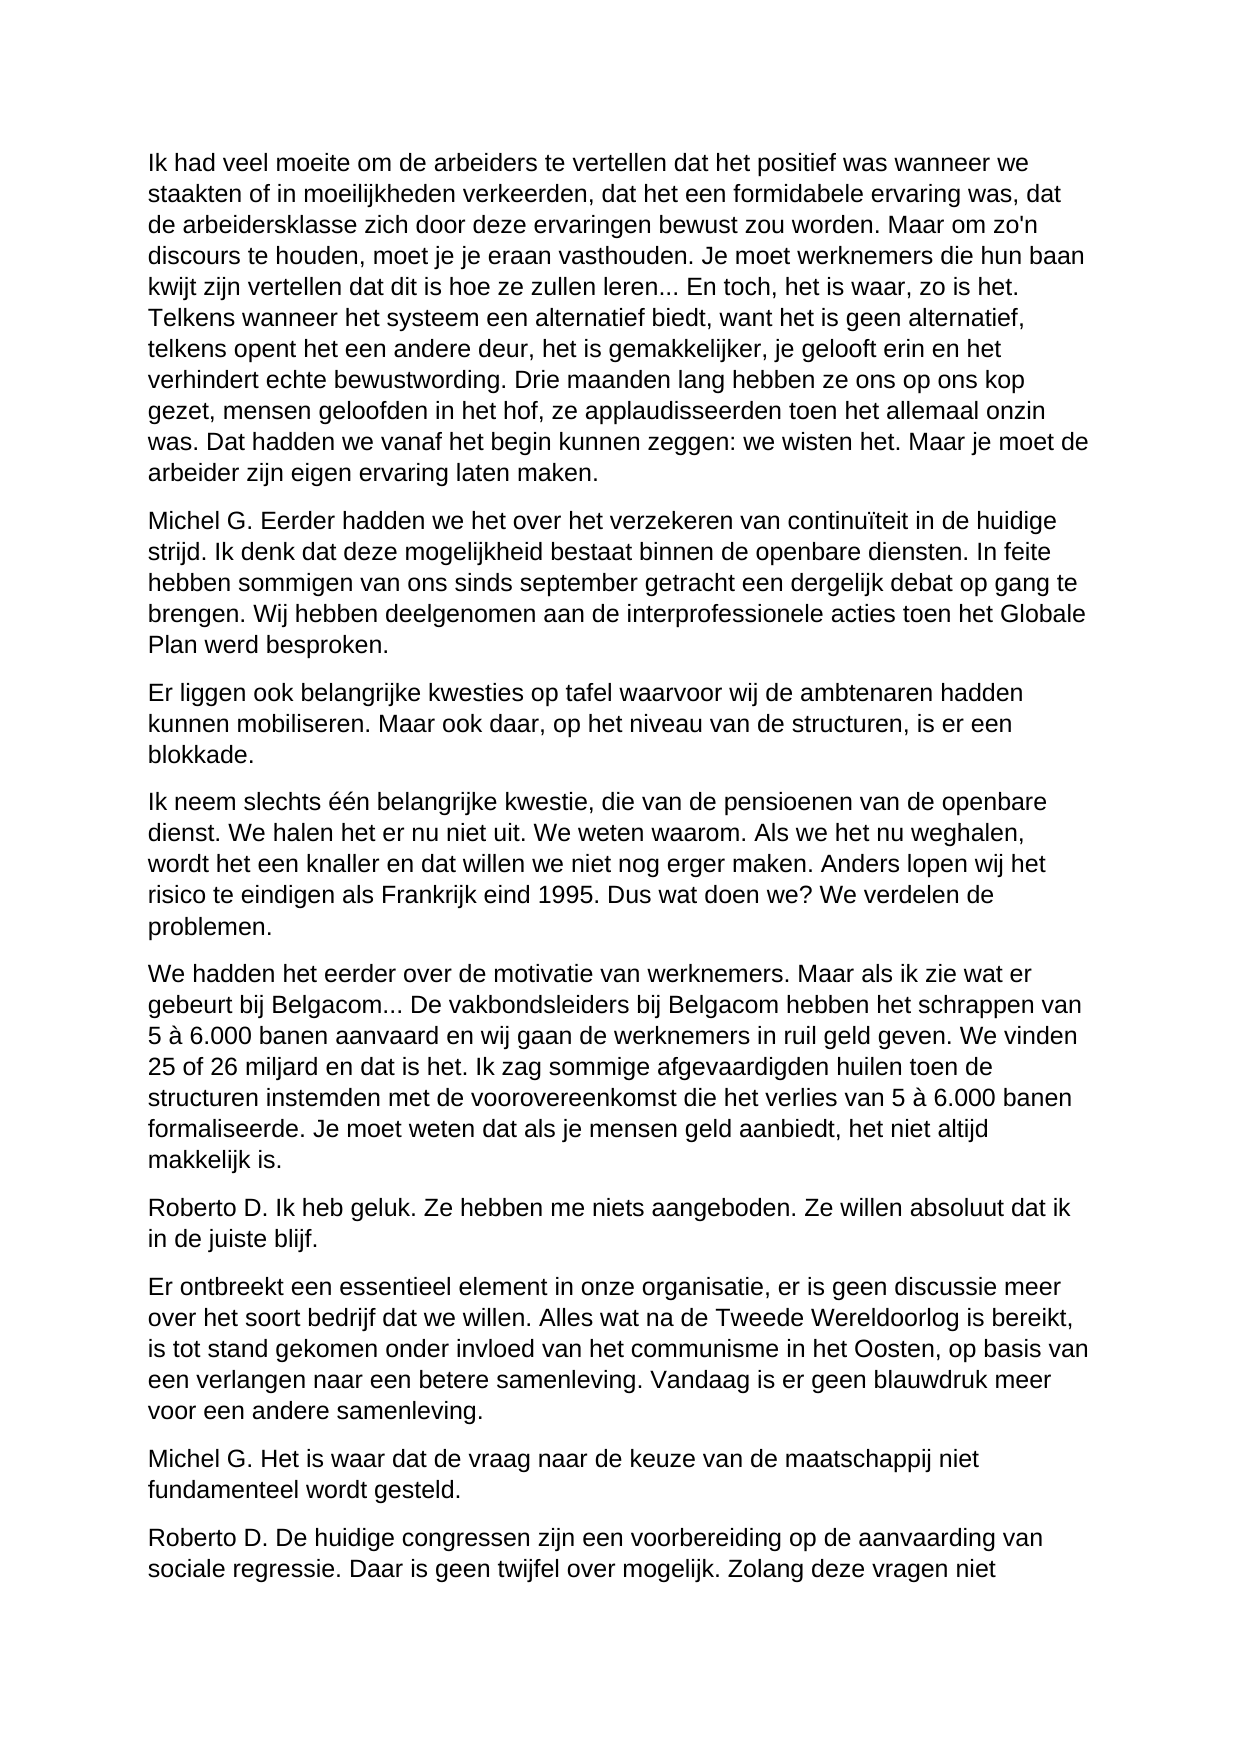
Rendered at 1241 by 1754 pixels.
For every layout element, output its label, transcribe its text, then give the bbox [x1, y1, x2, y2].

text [148, 1523, 1093, 1582]
text Roberto D. Ik heb geluk. Ze hebben me niets aangeboden. Ze willen absoluut dat ik in de juiste blijf. [148, 1193, 1093, 1253]
text Er liggen ook belangrijke kwesties op tafel waarvoor wij de ambtenaren hadden kunnen mobiliseren. Maar ook daar, op het niveau van de structuren, is er een blokkade. [148, 678, 1093, 768]
text Er ontbreekt een essentieel element in onze organisatie, er is geen discussie meer over het soort bedrijf dat we willen. Alles wat na de Tweede Wereldoorlog is bereikt, is tot stand gekomen onder invloed van het communisme in het Oosten, op basis van een verlangen naar een betere samenleving. Vandaag is er geen blauwdruk meer voor een andere samenleving. [148, 1272, 1093, 1425]
text Ik had veel moeite om de arbeiders te vertellen dat het positief was wanneer we staakten of in moeilijkheden verkeerden, dat het een formidabele ervaring was, dat de arbeidersklasse zich door deze ervaringen bewust zou worden. Maar om zo'n discours te houden, moet je je eraan vasthouden. Je moet werknemers die hun baan kwijt zijn vertellen dat dit is hoe ze zullen leren... En toch, het is waar, zo is het. Telkens wanneer het systeem een alternatief biedt, want het is geen alternatief, telkens opent het een andere deur, het is gemakkelijker, je gelooft erin en het verhindert echte bewustwording. Drie maanden lang hebben ze ons op ons kop gezet, mensen geloofden in het hof, ze applaudisseerden toen het allemaal onzin was. Dat hadden we vanaf het begin kunnen zeggen: we wisten het. Maar je moet de arbeider zijn eigen ervaring laten maken. [148, 148, 1093, 487]
text Michel G. Het is waar dat de vraag naar de keuze van de maatschappij niet fundamenteel wordt gesteld. [148, 1444, 1093, 1504]
text We hadden het eerder over de motivatie van werknemers. Maar als ik zie wat er gebeurt bij Belgacom... De vakbondsleiders bij Belgacom hebben het schrappen van 5 à 6.000 banen aanvaard en wij gaan de werknemers in ruil geld geven. We vinden 25 of 26 miljard en dat is het. Ik zag sommige afgevaardigden huilen toen de structuren instemden met de voorovereenkomst die het verlies van 5 à 6.000 banen formaliseerde. Je moet weten dat als je mensen geld aanbiedt, het niet altijd makkelijk is. [148, 959, 1093, 1174]
text Ik neem slechts één belangrijke kwestie, die van de pensioenen van de openbare dienst. We halen het er nu niet uit. We weten waarom. Als we het nu weghalen, wordt het een knaller en dat willen we niet nog erger maken. Anders lopen wij het risico te eindigen als Frankrijk eind 1995. Dus wat doen we? We verdelen de problemen. [148, 787, 1093, 940]
text Michel G. Eerder hadden we het over het verzekeren van continuïteit in de huidige strijd. Ik denk dat deze mogelijkheid bestaat binnen de openbare diensten. In feite hebben sommigen van ons sinds september getracht een dergelijk debat op gang te brengen. Wij hebben deelgenomen aan de interprofessionele acties toen het Globale Plan werd besproken. [148, 506, 1093, 659]
